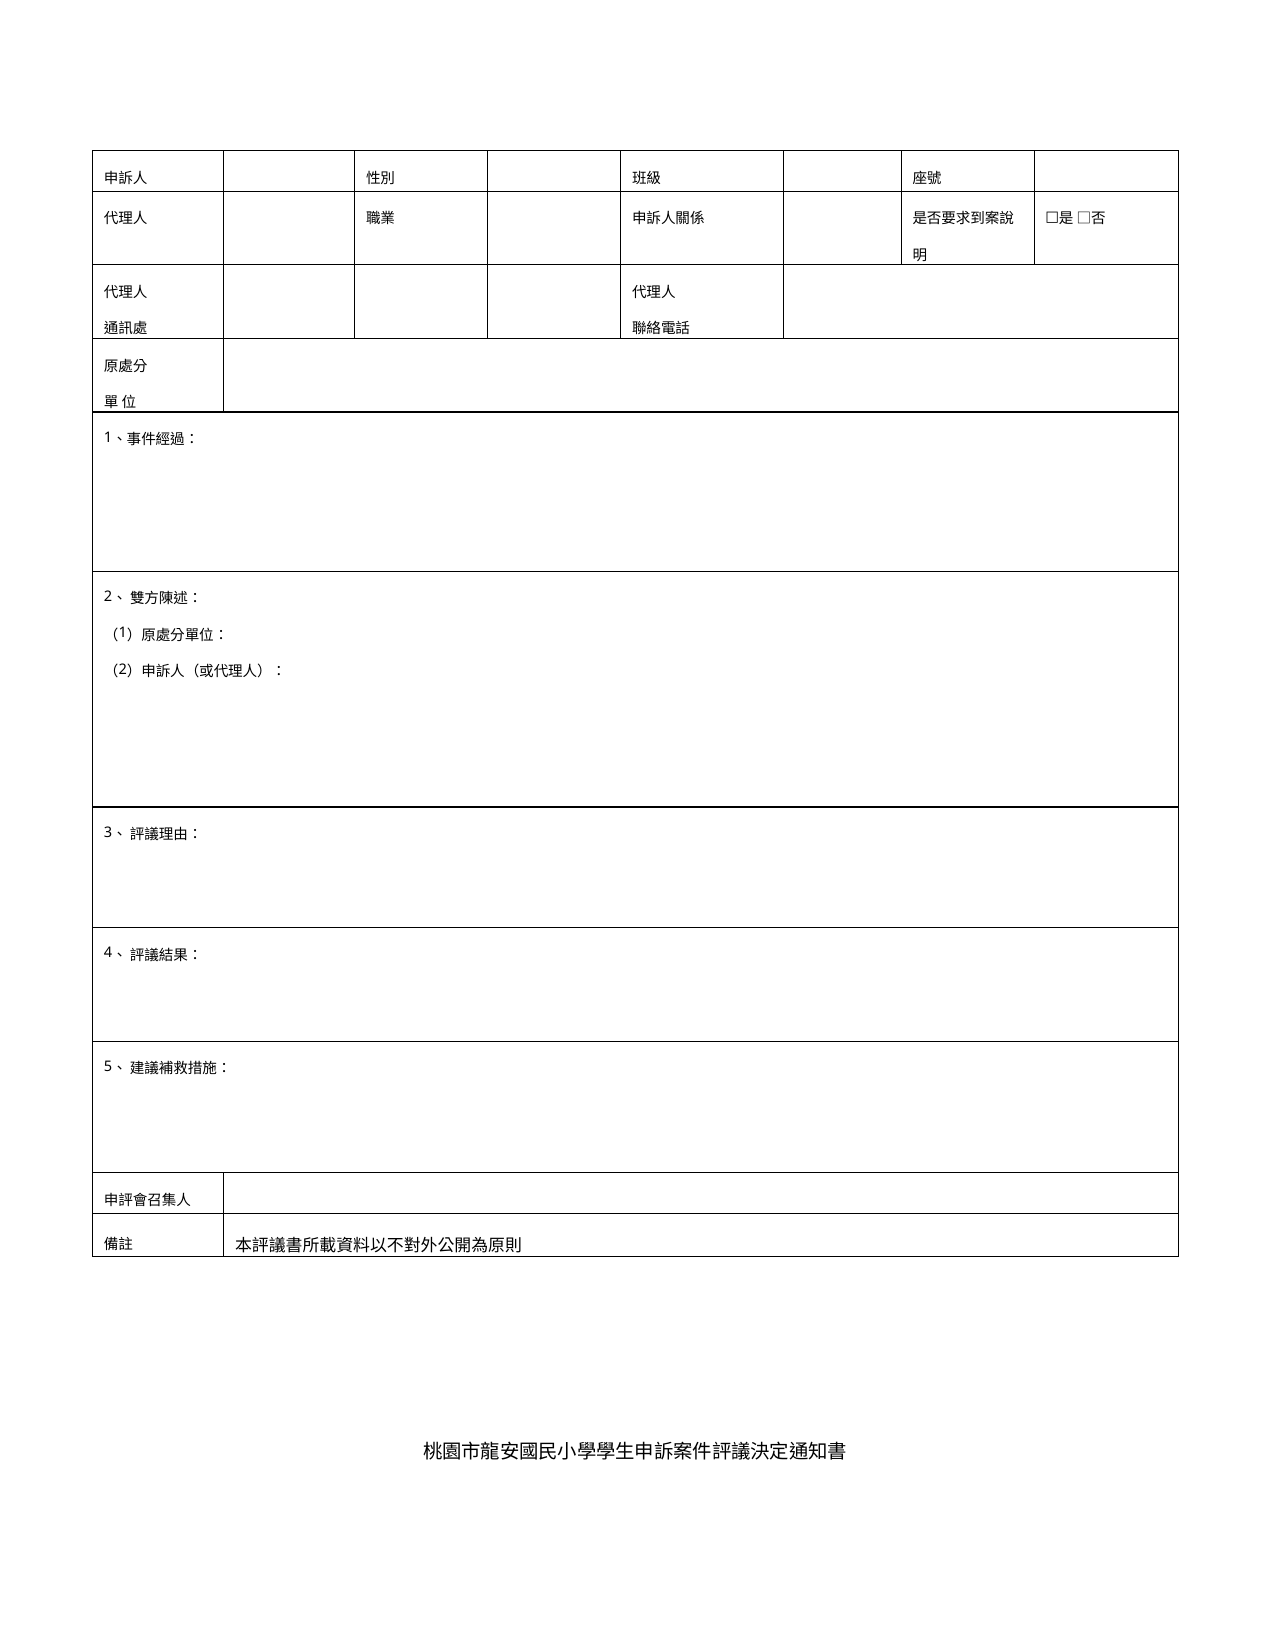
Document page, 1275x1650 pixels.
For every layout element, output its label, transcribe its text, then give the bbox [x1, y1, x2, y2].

table_cell [355, 265, 487, 338]
table_cell 4、 評議結果： [93, 928, 1178, 1041]
table_header [784, 151, 901, 191]
table_cell 5、 建議補救措施： [93, 1042, 1178, 1172]
table_cell 申訴人關係 [621, 192, 783, 264]
table_cell [488, 265, 620, 338]
table_cell 3、 評議理由： [93, 808, 1178, 927]
text 桃園市龍安國民小學學生申訴案件評議決定通知書 [103, 1416, 1167, 1464]
table_cell [224, 339, 1178, 411]
table_cell 代理人 通訊處 [93, 265, 223, 338]
table_cell 申評會召集人 [93, 1173, 223, 1213]
table_cell 備註 [93, 1214, 223, 1256]
table_cell 本評議書所載資料以不對外公開為原則 [224, 1214, 1178, 1256]
table_header 申訴人 [93, 151, 223, 191]
table_cell [224, 1173, 1178, 1213]
table_cell 1、事件經過： [93, 413, 1178, 571]
table_header 座號 [902, 151, 1034, 191]
table_header 性別 [355, 151, 487, 191]
table_cell □是 □否 [1035, 192, 1178, 264]
table_cell 2、 雙方陳述： （1）原處分單位： （2）申訴人（或代理人）： [93, 572, 1178, 806]
table_header 班級 [621, 151, 783, 191]
table_cell 代理人 [93, 192, 223, 264]
table_cell [224, 192, 354, 264]
table_cell 代理人 聯絡電話 [621, 265, 783, 338]
table_cell [488, 192, 620, 264]
table_cell [224, 265, 354, 338]
table_cell 原處分 單 位 [93, 339, 223, 411]
table_cell [784, 265, 1178, 338]
table_header [488, 151, 620, 191]
table_cell [784, 192, 901, 264]
table_header [224, 151, 354, 191]
table_cell 是否要求到案說明 [902, 192, 1034, 264]
table_cell 職業 [355, 192, 487, 264]
table_header [1035, 151, 1178, 191]
